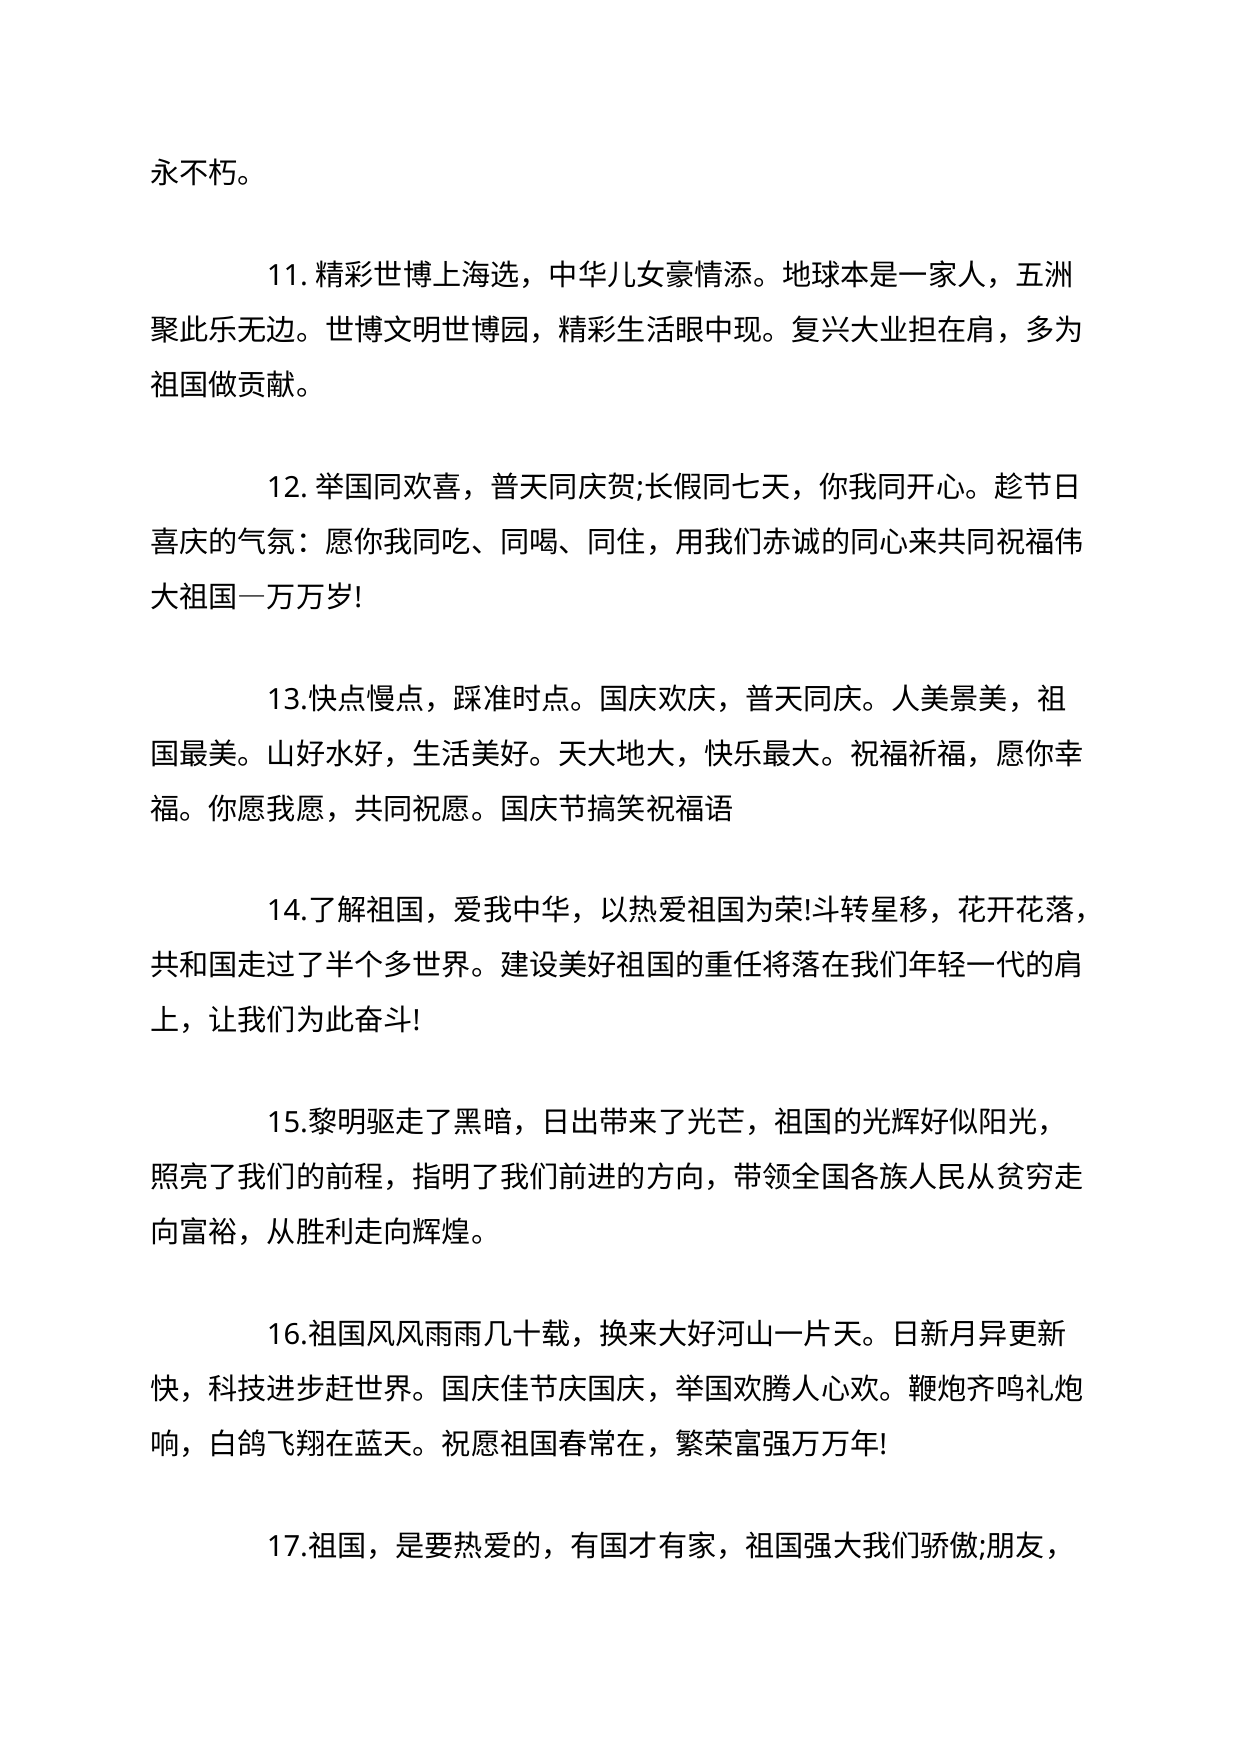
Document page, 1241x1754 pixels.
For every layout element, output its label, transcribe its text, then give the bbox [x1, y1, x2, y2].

text 16.祖国风风雨雨几十载，换来大好河山一片天。日新月异更新快，科技进步赶世界。国庆佳节庆国庆，举国欢腾人心欢。鞭炮齐鸣礼炮响，白鸽飞翔在蓝天。祝愿祖国春常在，繁荣富强万万年! [150, 1311, 1090, 1463]
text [150, 150, 1090, 192]
text 14.了解祖国，爱我中华，以热爱祖国为荣!斗转星移，花开花落，共和国走过了半个多世界。建设美好祖国的重任将落在我们年轻一代的肩上，让我们为此奋斗! [150, 887, 1090, 1039]
text 12. 举国同欢喜，普天同庆贺;长假同七天，你我同开心。趁节日喜庆的气氛：愿你我同吃、同喝、同住，用我们赤诚的同心来共同祝福伟大祖国—万万岁! [150, 463, 1090, 616]
text 11. 精彩世博上海选，中华儿女豪情添。地球本是一家人，五洲聚此乐无边。世博文明世博园，精彩生活眼中现。复兴大业担在肩，多为祖国做贡献。 [150, 252, 1090, 404]
text 13.快点慢点，踩准时点。国庆欢庆，普天同庆。人美景美，祖国最美。山好水好，生活美好。天大地大，快乐最大。祝福祈福，愿你幸福。你愿我愿，共同祝愿。国庆节搞笑祝福语 [150, 675, 1090, 827]
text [150, 1522, 1090, 1565]
text 15.黎明驱走了黑暗，日出带来了光芒，祖国的光辉好似阳光，照亮了我们的前程，指明了我们前进的方向，带领全国各族人民从贫穷走向富裕，从胜利走向辉煌。 [150, 1099, 1090, 1251]
